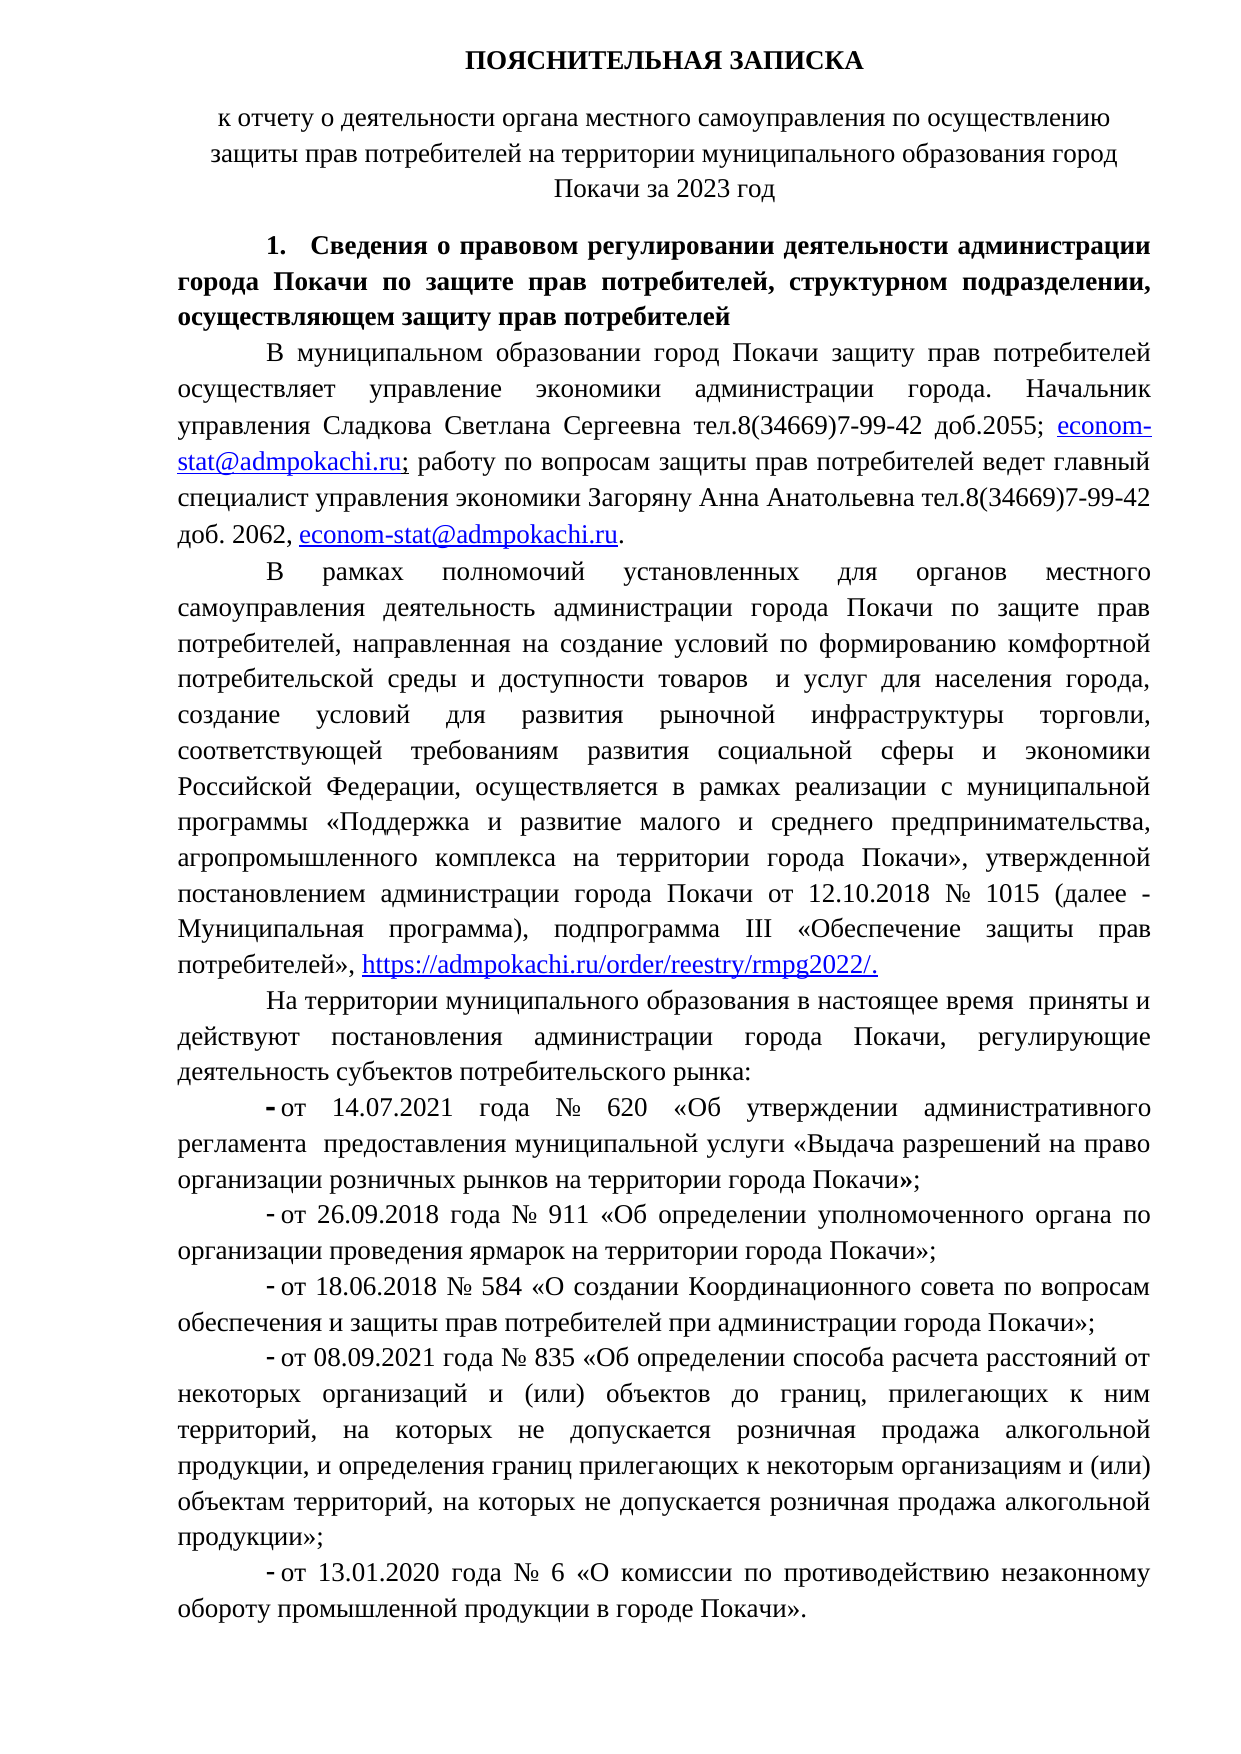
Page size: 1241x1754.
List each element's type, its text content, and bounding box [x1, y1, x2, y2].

text к отчету о деятельности органа местного самоуправления по осуществлению защиты прав потребителей на территории муниципального образования город Покачи за 2023 год [177, 101, 1152, 203]
text На территории муниципального образования в настоящее время приняты и действуют постановления администрации города Покачи, регулирующие деятельность субъектов потребительского рынка: [177, 984, 1152, 1087]
list от 26.09.2018 года № 911 «Об определении уполномоченного органа по организации проведения ярмарок на территории города Покачи»; [177, 1198, 1152, 1265]
text В муниципальном образовании город Покачи защиту прав потребителей осуществляет управление экономики администрации города. Начальник управления Сладкова Светлана Сергеевна тел.8(34669)7-99-42 доб.2055; econom-stat@admpokachi.ru; работу по вопросам защиты прав потребителей ведет главный специалист управления экономики Загоряну Анна Анатольевна тел.8(34669)7-99-42 доб. 2062, econom-stat@admpokachi.ru. [177, 336, 1152, 550]
text ПОЯСНИТЕЛЬНАЯ ЗАПИСКА [177, 44, 1152, 76]
list Сведения о правовом регулировании деятельности администрации города Покачи по защите прав потребителей, структурном подразделении, осуществляющем защиту прав потребителей [177, 229, 1152, 332]
list от 08.09.2021 года № 835 «Об определении способа расчета расстояний от некоторых организаций и (или) объектов до границ, прилегающих к ним территорий, на которых не допускается розничная продажа алкогольной продукции, и определения границ прилегающих к некоторым организациям и (или) объектам территорий, на которых не допускается розничная продажа алкогольной продукции»; [177, 1342, 1152, 1551]
list от 18.06.2018 № 584 «О создании Координационного совета по вопросам обеспечения и защиты прав потребителей при администрации города Покачи»; [177, 1270, 1152, 1337]
text В рамках полномочий установленных для органов местного самоуправления деятельность администрации города Покачи по защите прав потребителей, направленная на создание условий по формированию комфортной потребительской среды и доступности товаров и услуг для населения города, создание условий для развития рыночной инфраструктуры торговли, соответствующей требованиям развития социальной сферы и экономики Российской Федерации, осуществляется в рамках реализации с муниципальной программы «Поддержка и развитие малого и среднего предпринимательства, агропромышленного комплекса на территории города Покачи», утвержденной постановлением администрации города Покачи от 12.10.2018 № 1015 (далее - Муниципальная программа), подпрограмма III «Обеспечение защиты прав потребителей», https://admpokachi.ru/order/reestry/rmpg2022/. [177, 555, 1152, 979]
list от 13.01.2020 года № 6 «О комиссии по противодействию незаконному обороту промышленной продукции в городе Покачи». [177, 1556, 1152, 1623]
list от 14.07.2021 года № 620 «Об утверждении административного регламента предоставления муниципальной услуги «Выдача разрешений на право организации розничных рынков на территории города Покачи»; [177, 1091, 1152, 1194]
